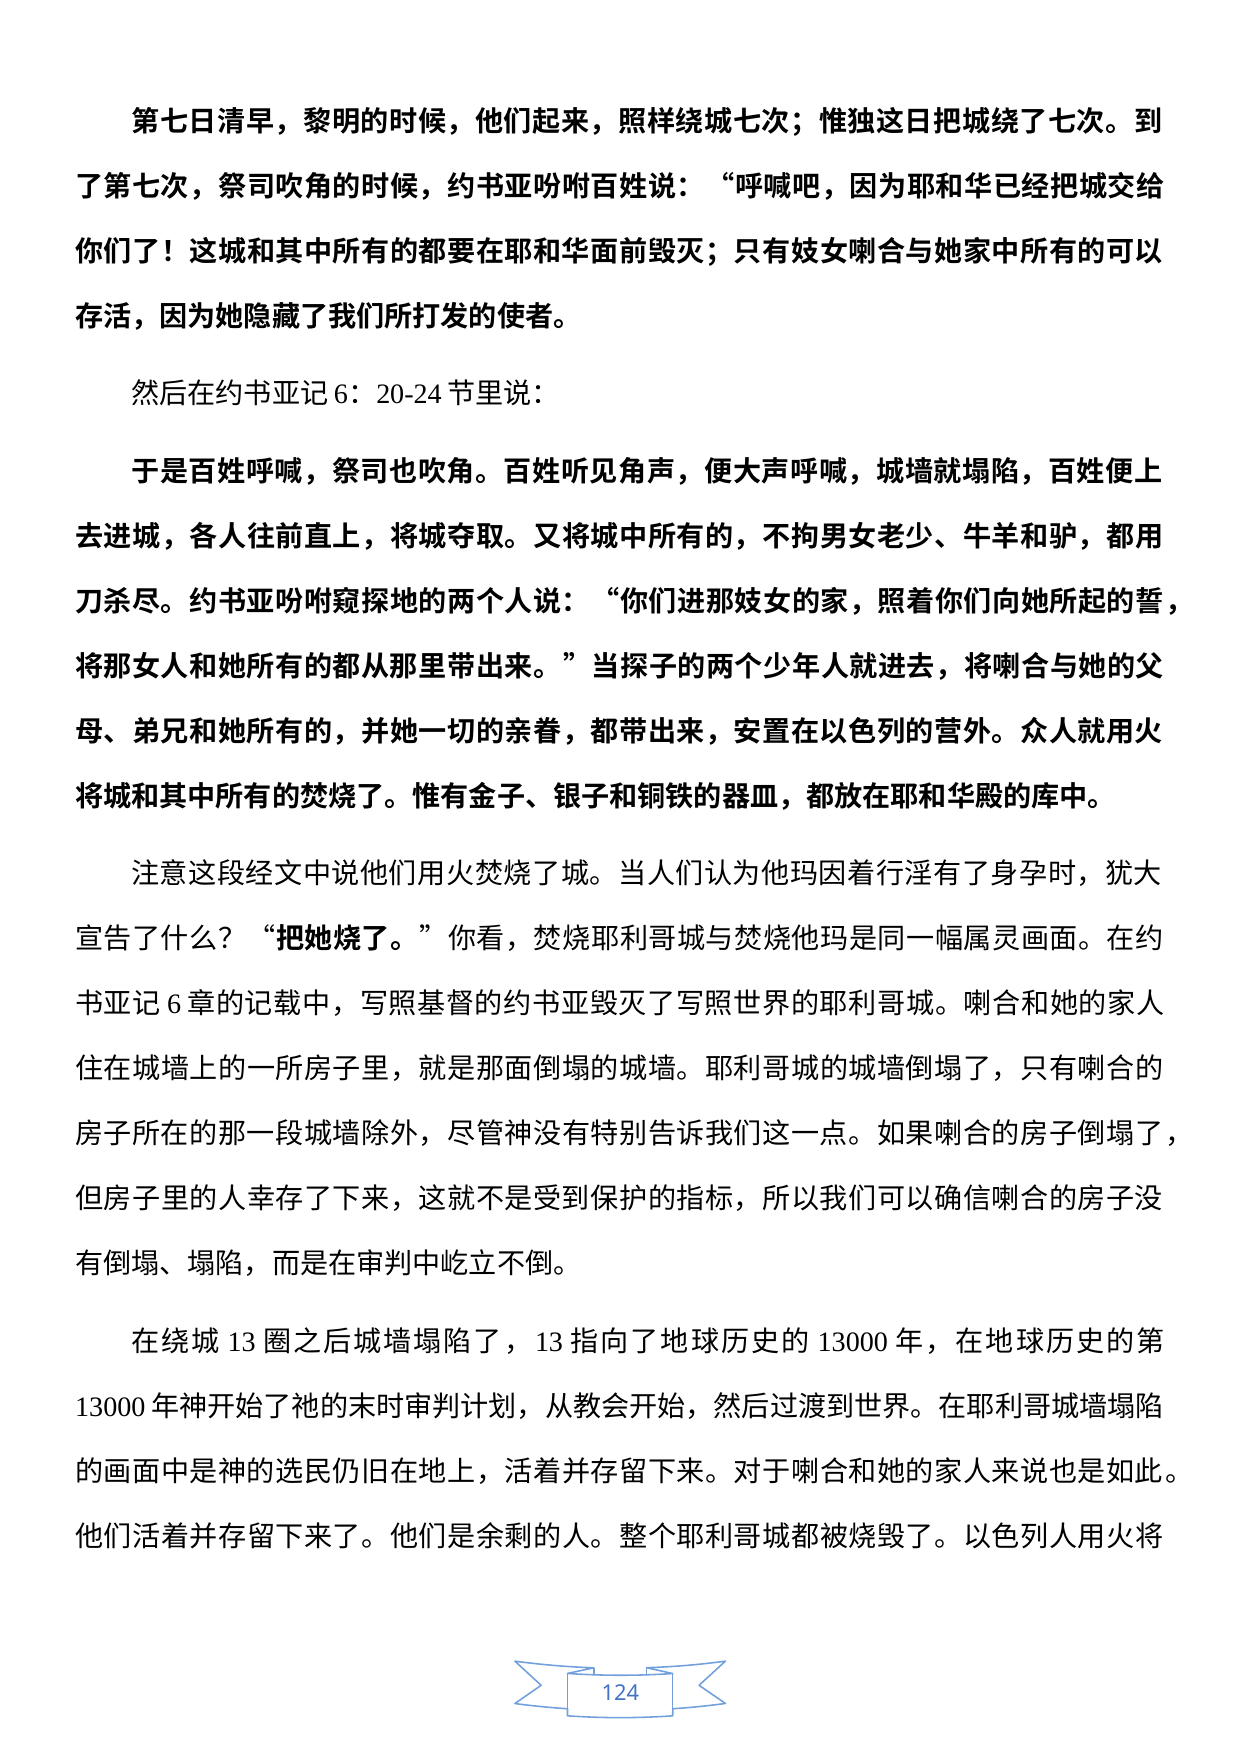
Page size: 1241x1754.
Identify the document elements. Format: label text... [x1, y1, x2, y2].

text 于是百姓呼喊，祭司也吹角。百姓听见角声，便大声呼喊，城墙就塌陷，百姓便上去进城，各人往前直上，将城夺取。又将城中所有的，不拘男女老少、牛羊和驴，都用刀杀尽。约书亚吩咐窥探地的两个人说：“你们进那妓女的家，照着你们向她所起的誓，将那女人和她所有的都从那里带出来。”当探子的两个少年人就进去，将喇合与她的父母、弟兄和她所有的，并她一切的亲眷，都带出来，安置在以色列的营外。众人就用火将城和其中所有的焚烧了。惟有金子、银子和铜铁的器皿，都放在耶和华殿的库中。 [75, 436, 1165, 826]
text 第七日清早，黎明的时候，他们起来，照样绕城七次；惟独这日把城绕了七次。到了第七次，祭司吹角的时候，约书亚吩咐百姓说：“呼喊吧，因为耶和华已经把城交给你们了！这城和其中所有的都要在耶和华面前毁灭；只有妓女喇合与她家中所有的可以存活，因为她隐藏了我们所打发的使者。 [75, 86, 1165, 346]
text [75, 1306, 1165, 1566]
text 注意这段经文中说他们用火焚烧了城。当人们认为他玛因着行淫有了身孕时，犹大宣告了什么？“把她烧了。”你看，焚烧耶利哥城与焚烧他玛是同一幅属灵画面。在约书亚记6章的记载中，写照基督的约书亚毁灭了写照世界的耶利哥城。喇合和她的家人住在城墙上的一所房子里，就是那面倒塌的城墙。耶利哥城的城墙倒塌了，只有喇合的房子所在的那一段城墙除外，尽管神没有特别告诉我们这一点。如果喇合的房子倒塌了，但房子里的人幸存了下来，这就不是受到保护的指标，所以我们可以确信喇合的房子没有倒塌、塌陷，而是在审判中屹立不倒。 [75, 839, 1165, 1294]
text 然后在约书亚记6：20-24节里说： [75, 359, 1165, 424]
